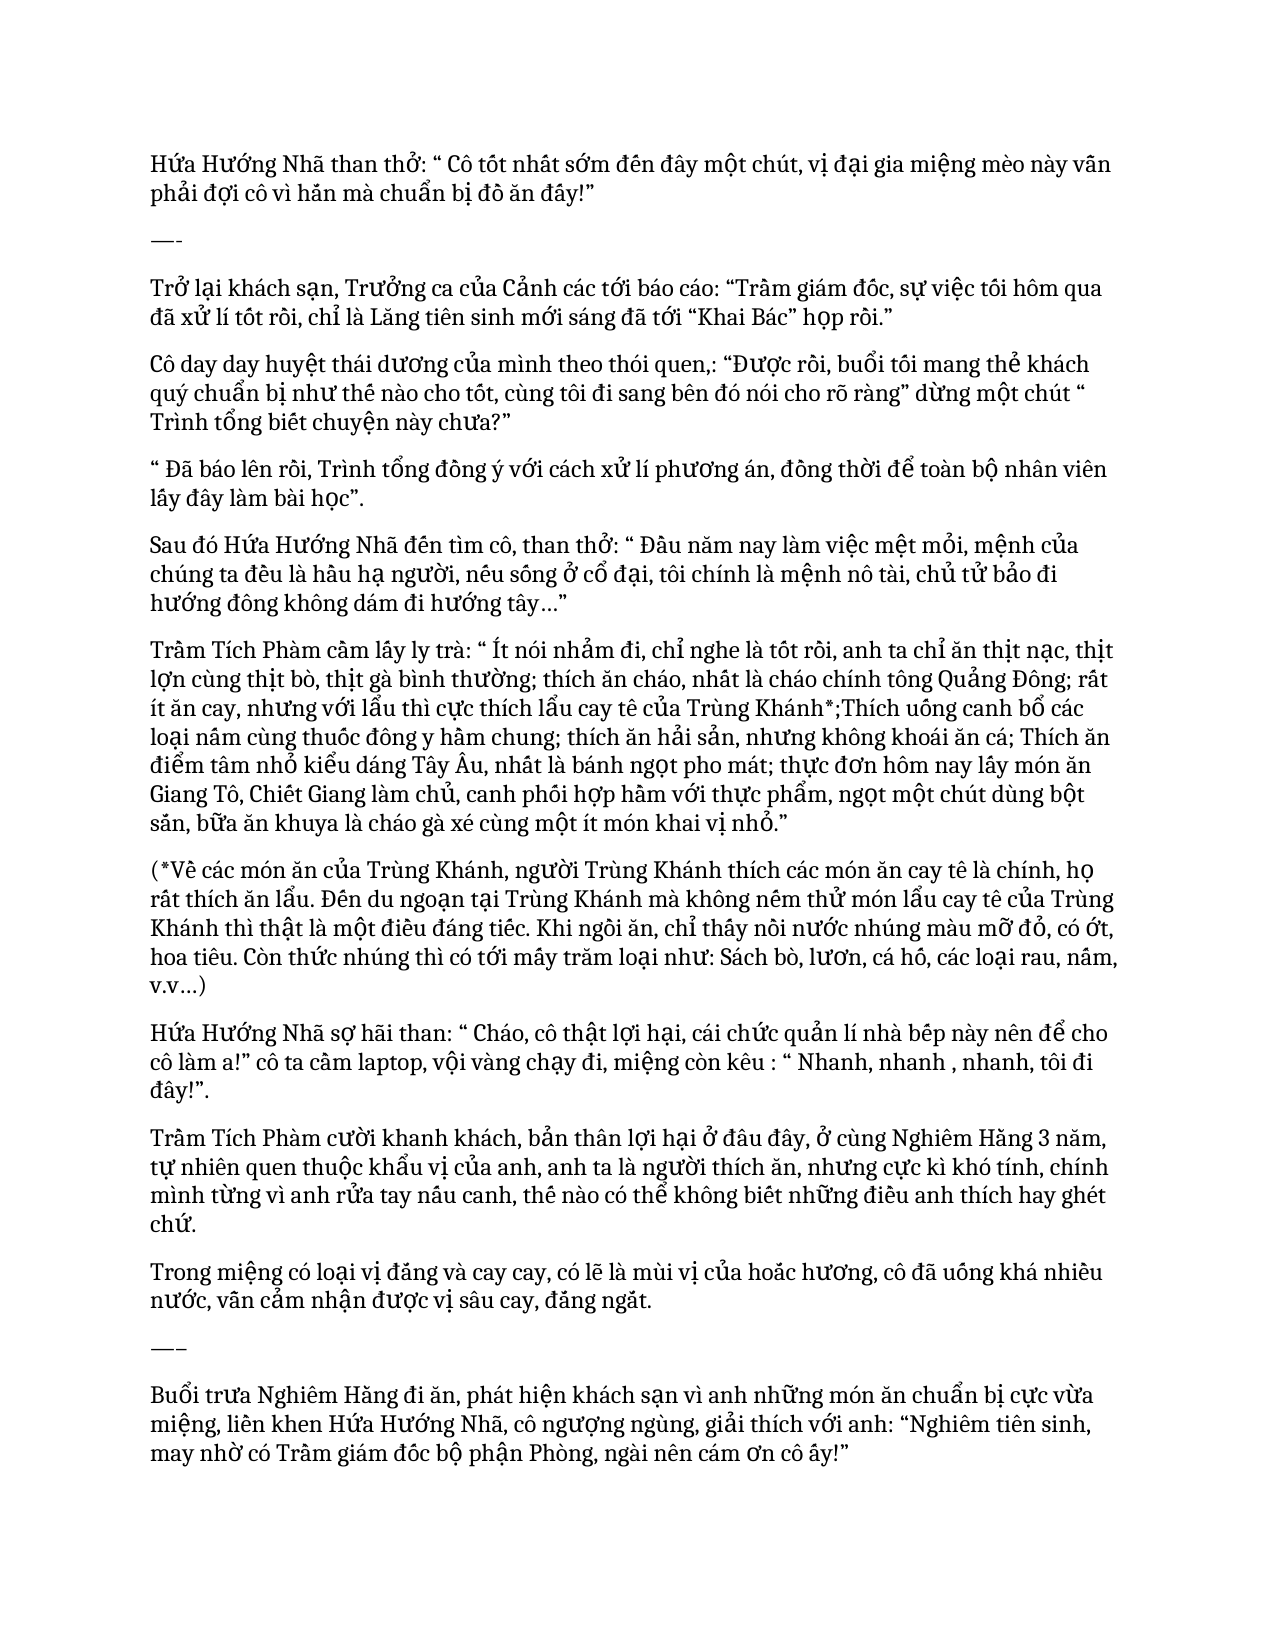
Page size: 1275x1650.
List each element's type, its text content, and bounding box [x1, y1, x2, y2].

text Cô day day huyệt thái dương của mình theo thói quen,: “Được rồi, buổi tối mang thẻ khách quý chuẩn bị như thế nào cho tốt, cùng tôi đi sang bên đó nói cho rõ ràng” dừng một chút “ Trình tổng biết chuyện này chưa?” [150, 350, 1125, 436]
text Sau đó Hứa Hướng Nhã đến tìm cô, than thở: “ Đầu năm nay làm việc mệt mỏi, mệnh của chúng ta đều là hầu hạ người, nếu sống ở cổ đại, tôi chính là mệnh nô tài, chủ tử bảo đi hướng đông không dám đi hướng tây…” [150, 531, 1125, 617]
text Trong miệng có loại vị đắng và cay cay, có lẽ là mùi vị của hoắc hương, cô đã uống khá nhiều nước, vẫn cảm nhận được vị sâu cay, đắng ngắt. [150, 1257, 1125, 1315]
text Hứa Hướng Nhã sợ hãi than: “ Cháo, cô thật lợi hại, cái chức quản lí nhà bếp này nên để cho cô làm a!” cô ta cầm laptop, vội vàng chạy đi, miệng còn kêu : “ Nhanh, nhanh , nhanh, tôi đi đây!”. [150, 1019, 1125, 1105]
text Trầm Tích Phàm cầm lấy ly trà: “ Ít nói nhảm đi, chỉ nghe là tốt rồi, anh ta chỉ ăn thịt nạc, thịt lợn cùng thịt bò, thịt gà bình thường; thích ăn cháo, nhất là cháo chính tông Quảng Đông; rất ít ăn cay, nhưng với lẩu thì cực thích lẩu cay tê của Trùng Khánh*;Thích uống canh bổ các loại nấm cùng thuốc đông y hầm chung; thích ăn hải sản, nhưng không khoái ăn cá; Thích ăn điểm tâm nhỏ kiểu dáng Tây Âu, nhất là bánh ngọt pho mát; thực đơn hôm nay lấy món ăn Giang Tô, Chiết Giang làm chủ, canh phối hợp hầm với thực phẩm, ngọt một chút dùng bột sắn, bữa ăn khuya là cháo gà xé cùng một ít món khai vị nhỏ.” [150, 636, 1125, 837]
text Trở lại khách sạn, Trưởng ca của Cảnh các tới báo cáo: “Trầm giám đốc, sự việc tối hôm qua đã xử lí tốt rồi, chỉ là Lăng tiên sinh mới sáng đã tới “Khai Bác” họp rồi.” [150, 274, 1125, 331]
text Hứa Hướng Nhã than thở: “ Cô tốt nhất sớm đến đây một chút, vị đại gia miệng mèo này vẫn phải đợi cô vì hắn mà chuẩn bị đồ ăn đấy!” [150, 150, 1125, 207]
text —– [150, 1334, 1125, 1362]
text (*Về các món ăn của Trùng Khánh, người Trùng Khánh thích các món ăn cay tê là chính, họ rất thích ăn lẩu. Đến du ngoạn tại Trùng Khánh mà không nếm thử món lẩu cay tê của Trùng Khánh thì thật là một điều đáng tiếc. Khi ngồi ăn, chỉ thấy nồi nước nhúng màu mỡ đỏ, có ớt, hoa tiêu. Còn thức nhúng thì có tới mấy trăm loại như: Sách bò, lươn, cá hố, các loại rau, nấm, v.v…) [150, 856, 1125, 1000]
text “ Đã báo lên rồi, Trình tổng đồng ý với cách xử lí phương án, đồng thời để toàn bộ nhân viên lấy đây làm bài học”. [150, 455, 1125, 512]
text Buổi trưa Nghiêm Hằng đi ăn, phát hiện khách sạn vì anh những món ăn chuẩn bị cực vừa miệng, liền khen Hứa Hướng Nhã, cô ngượng ngùng, giải thích với anh: “Nghiêm tiên sinh, may nhờ có Trầm giám đốc bộ phận Phòng, ngài nên cám ơn cô ấy!” [150, 1381, 1125, 1467]
text —- [150, 226, 1125, 255]
text Trầm Tích Phàm cười khanh khách, bản thân lợi hại ở đâu đây, ở cùng Nghiêm Hằng 3 năm, tự nhiên quen thuộc khẩu vị của anh, anh ta là người thích ăn, nhưng cực kì khó tính, chính mình từng vì anh rửa tay nấu canh, thế nào có thể không biết những điều anh thích hay ghét chứ. [150, 1124, 1125, 1239]
